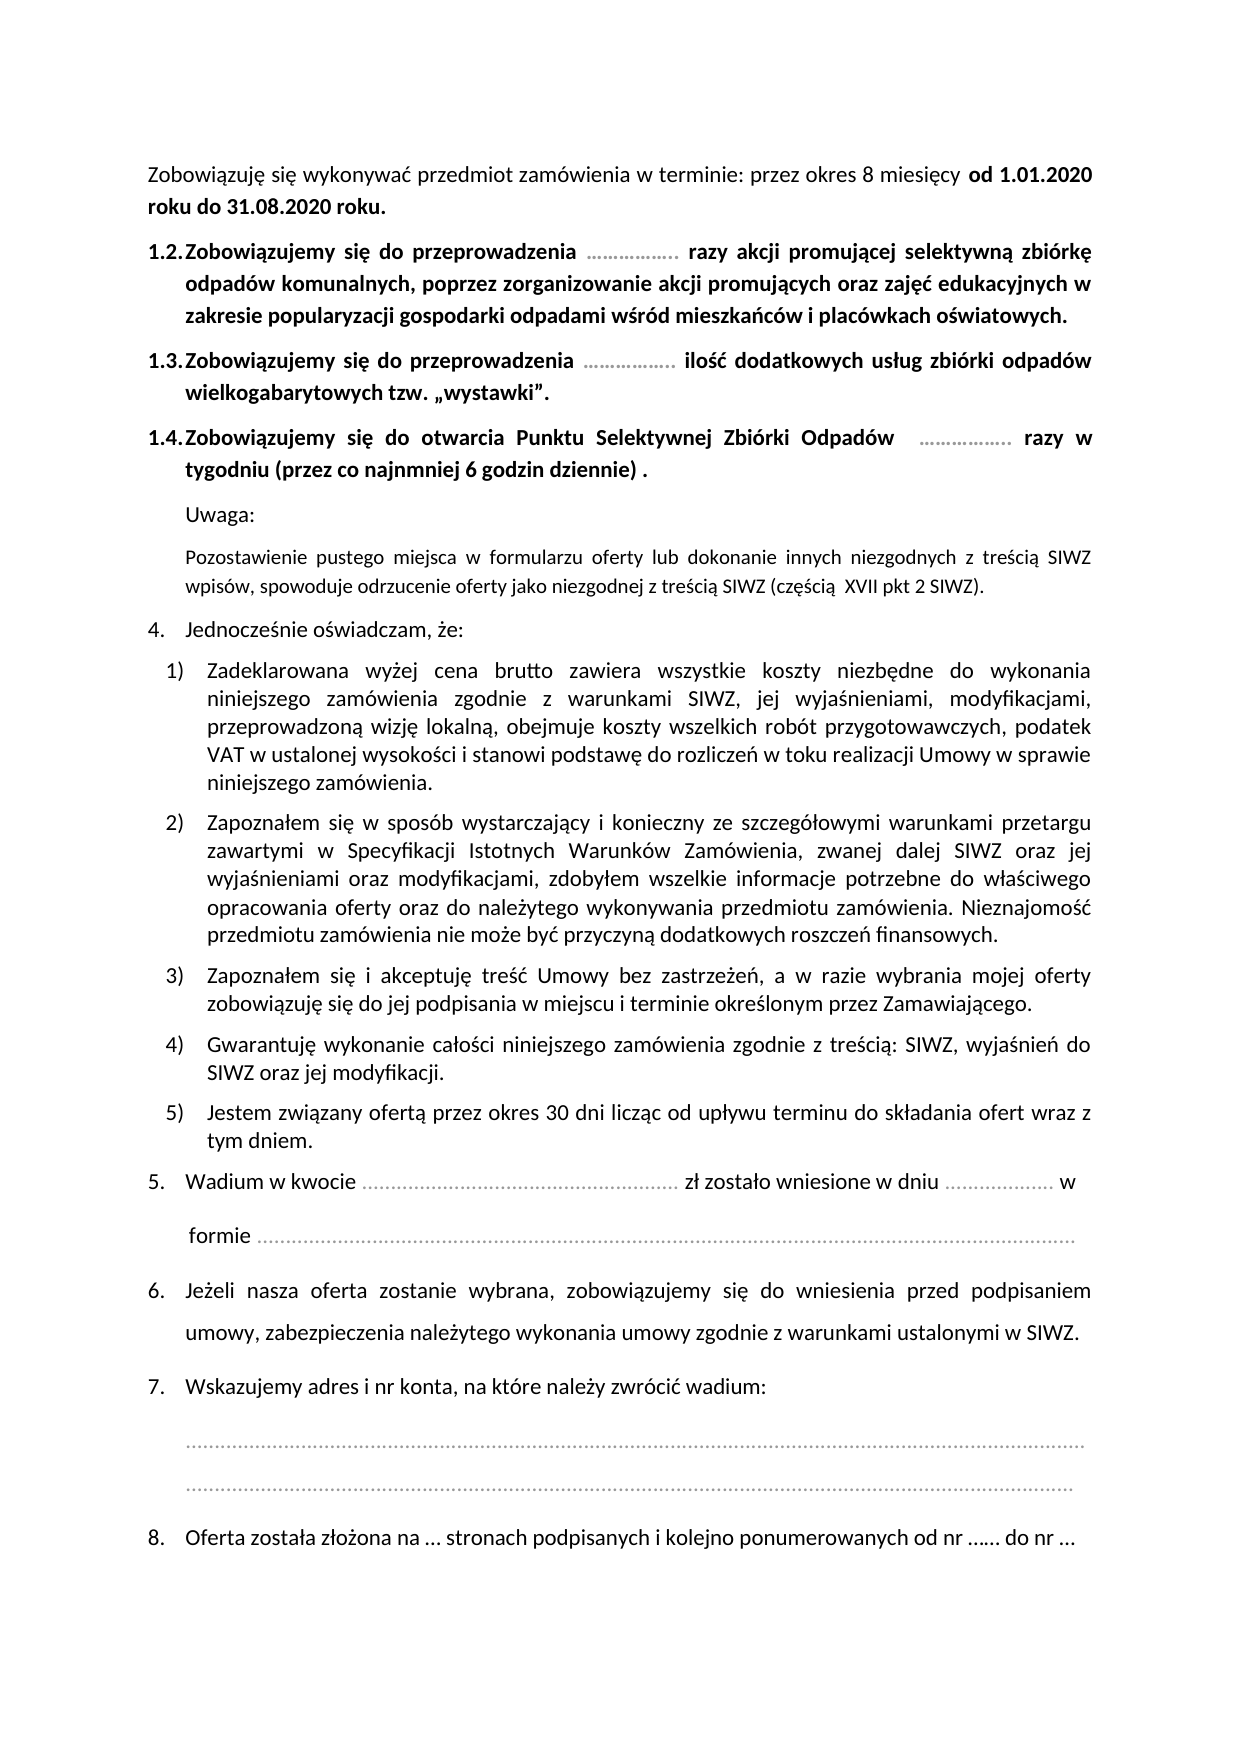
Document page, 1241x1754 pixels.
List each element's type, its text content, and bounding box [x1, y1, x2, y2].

list Zadeklarowana wyżej cena brutto zawiera wszystkie koszty niezbędne do wykonania niniejszego zamówienia zgodnie z warunkami SIWZ, jej wyjaśnieniami, modyfikacjami, przeprowadzoną wizję lokalną, obejmuje koszty wszelkich robót przygotowawczych, podatek VAT w ustalonej wysokości i stanowi podstawę do rozliczeń w toku realizacji Umowy w sprawie niniejszego zamówienia. [165, 656, 1092, 796]
list Zobowiązujemy się do przeprowadzenia …………….. razy akcji promującej selektywną zbiórkę odpadów komunalnych, poprzez zorganizowanie akcji promujących oraz zajęć edukacyjnych w zakresie popularyzacji gospodarki odpadami wśród mieszkańców i placówkach oświatowych. [148, 237, 1092, 329]
list Pozostawienie pustego miejsca w formularzu oferty lub dokonanie innych niezgodnych z treścią SIWZ wpisów, spowoduje odrzucenie oferty jako niezgodnej z treścią SIWZ (częścią XVII pkt 2 SIWZ). [185, 544, 1092, 599]
list Zobowiązuję się wykonywać przedmiot zamówienia w terminie: przez okres 8 miesięcy od 1.01.2020 roku do 31.08.2020 roku. [148, 160, 1092, 220]
list ...................................................................................................................................................................................................................................................................................................................... [185, 1427, 1092, 1497]
list Jestem związany ofertą przez okres 30 dni licząc od upływu terminu do składania ofert wraz z tym dniem. [165, 1098, 1092, 1154]
list Wadium w kwocie ....................................................... zł zostało wniesione w dniu ................... w [148, 1167, 1092, 1195]
list Zapoznałem się i akceptuję treść Umowy bez zastrzeżeń, a w razie wybrania mojej oferty zobowiązuję się do jej podpisania w miejscu i terminie określonym przez Zamawiającego. [165, 961, 1092, 1017]
list Uwaga: [185, 500, 1092, 528]
list Zapoznałem się w sposób wystarczający i konieczny ze szczegółowymi warunkami przetargu zawartymi w Specyfikacji Istotnych Warunków Zamówienia, zwanej dalej SIWZ oraz jej wyjaśnieniami oraz modyfikacjami, zdobyłem wszelkie informacje potrzebne do właściwego opracowania oferty oraz do należytego wykonywania przedmiotu zamówienia. Nieznajomość przedmiotu zamówienia nie może być przyczyną dodatkowych roszczeń finansowych. [165, 808, 1092, 949]
list Zobowiązujemy się do przeprowadzenia …………….. ilość dodatkowych usług zbiórki odpadów wielkogabarytowych tzw. „wystawki”. [148, 346, 1092, 406]
list Jednocześnie oświadczam, że: [148, 615, 1092, 643]
list Wskazujemy adres i nr konta, na które należy zwrócić wadium: [148, 1372, 1092, 1400]
list Oferta została złożona na … stronach podpisanych i kolejno ponumerowanych od nr …… do nr … [148, 1523, 1092, 1551]
list Jeżeli nasza oferta zostanie wybrana, zobowiązujemy się do wniesienia przed podpisaniem umowy, zabezpieczenia należytego wykonania umowy zgodnie z warunkami ustalonymi w SIWZ. [148, 1276, 1092, 1346]
list Gwarantuję wykonanie całości niniejszego zamówienia zgodnie z treścią: SIWZ, wyjaśnień do SIWZ oraz jej modyfikacji. [165, 1030, 1092, 1086]
list Zobowiązujemy się do otwarcia Punktu Selektywnej Zbiórki Odpadów …………….. razy w tygodniu (przez co najnmniej 6 godzin dziennie) . [148, 423, 1092, 483]
list formie .............................................................................................................................................. [148, 1221, 1092, 1249]
